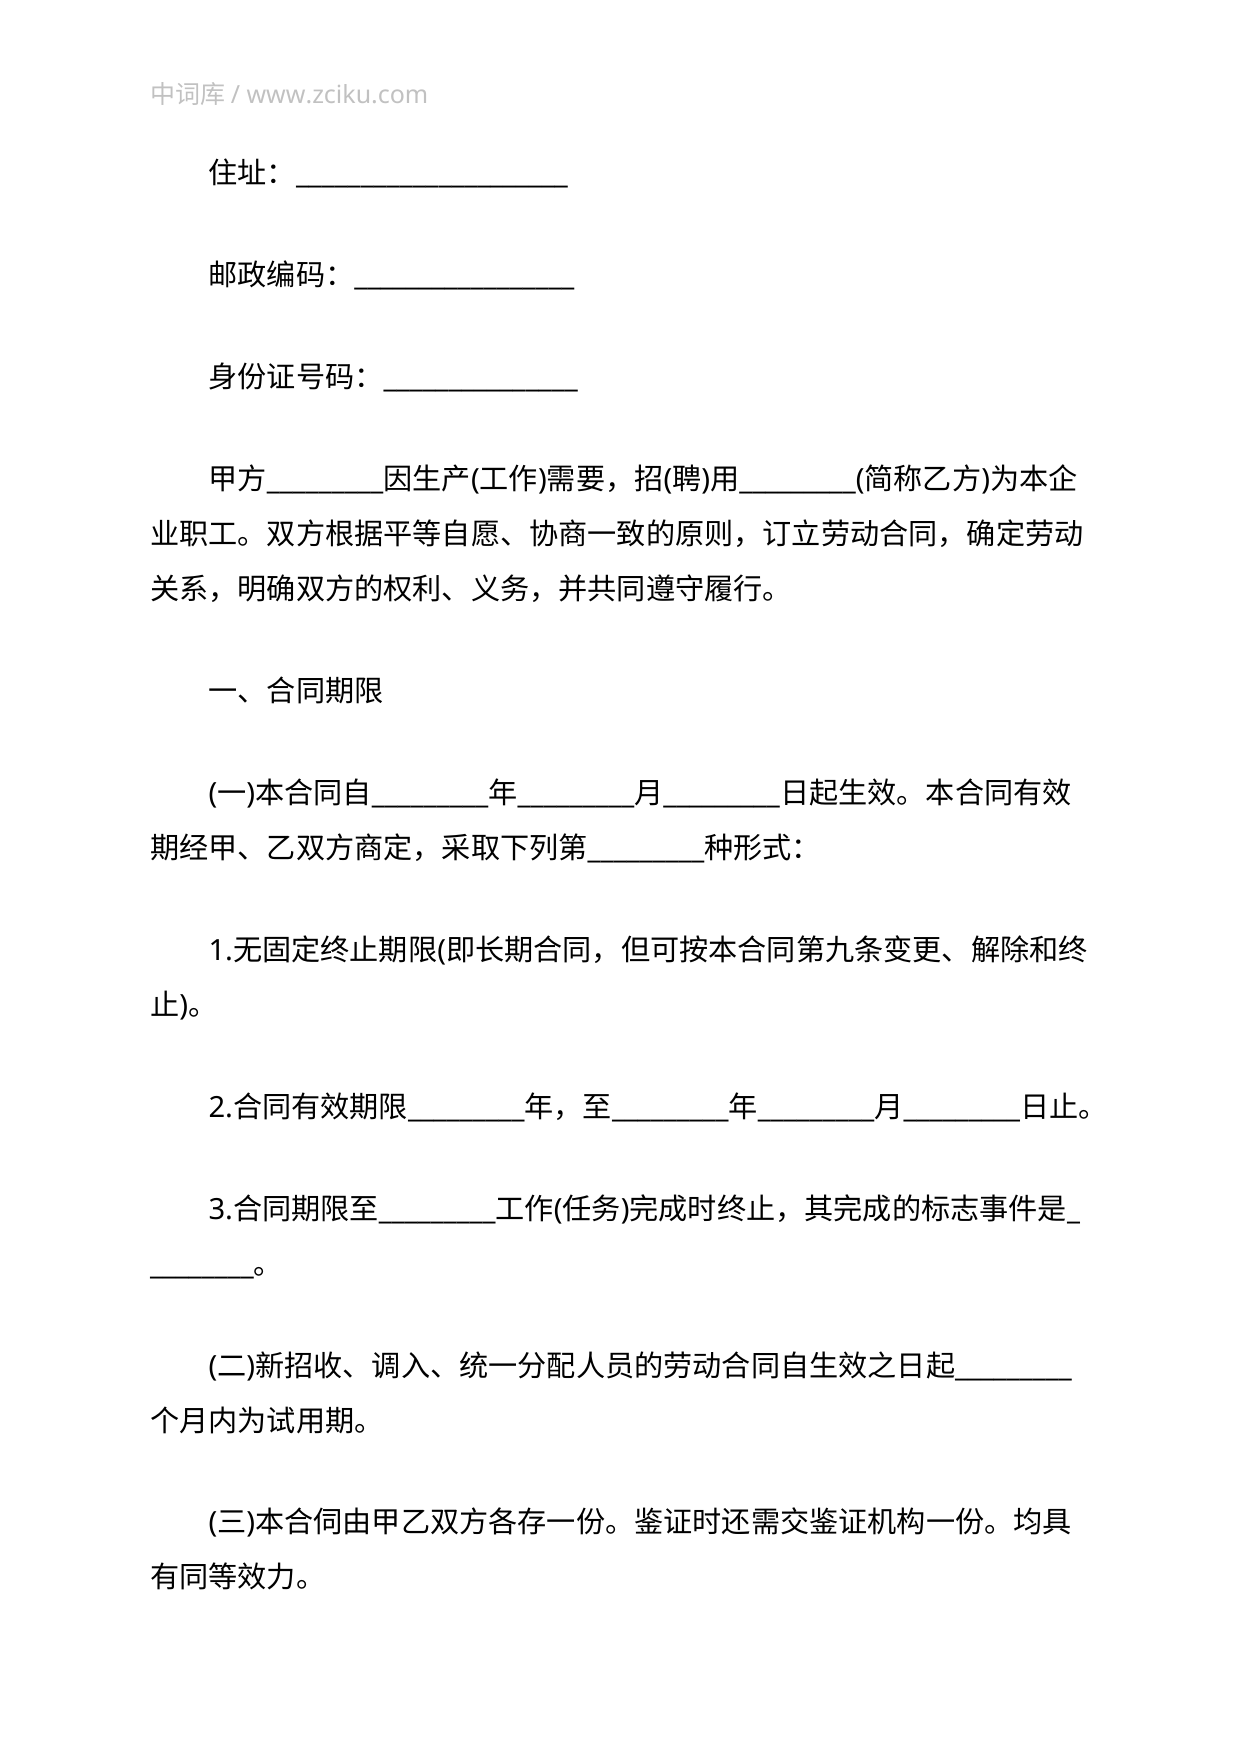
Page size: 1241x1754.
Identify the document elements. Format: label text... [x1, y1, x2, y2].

text 一、合同期限 [150, 668, 1090, 710]
text (三)本合伺由甲乙双方各存一份。鉴证时还需交鉴证机构一份。均具有同等效力。 [150, 1499, 1090, 1596]
text 邮政编码：_________________ [150, 252, 1090, 294]
text 3.合同期限至_________工作(任务)完成时终止，其完成的标志事件是_________。 [150, 1185, 1090, 1283]
text (一)本合同自_________年_________月_________日起生效。本合同有效期经甲、乙双方商定，采取下列第_________种形式： [150, 769, 1090, 867]
text 1.无固定终止期限(即长期合同，但可按本合同第九条变更、解除和终止)。 [150, 926, 1090, 1024]
text (二)新招收、调入、统一分配人员的劳动合同自生效之日起_________个月内为试用期。 [150, 1342, 1090, 1439]
text 甲方_________因生产(工作)需要，招(聘)用_________(简称乙方)为本企业职工。双方根据平等自愿、协商一致的原则，订立劳动合同，确定劳动关系，明确双方的权利、义务，并共同遵守履行。 [150, 456, 1090, 608]
text 身份证号码：_______________ [150, 354, 1090, 396]
text 住址：_____________________ [150, 150, 1090, 192]
text 2.合同有效期限_________年，至_________年_________月_________日止。 [150, 1083, 1090, 1126]
